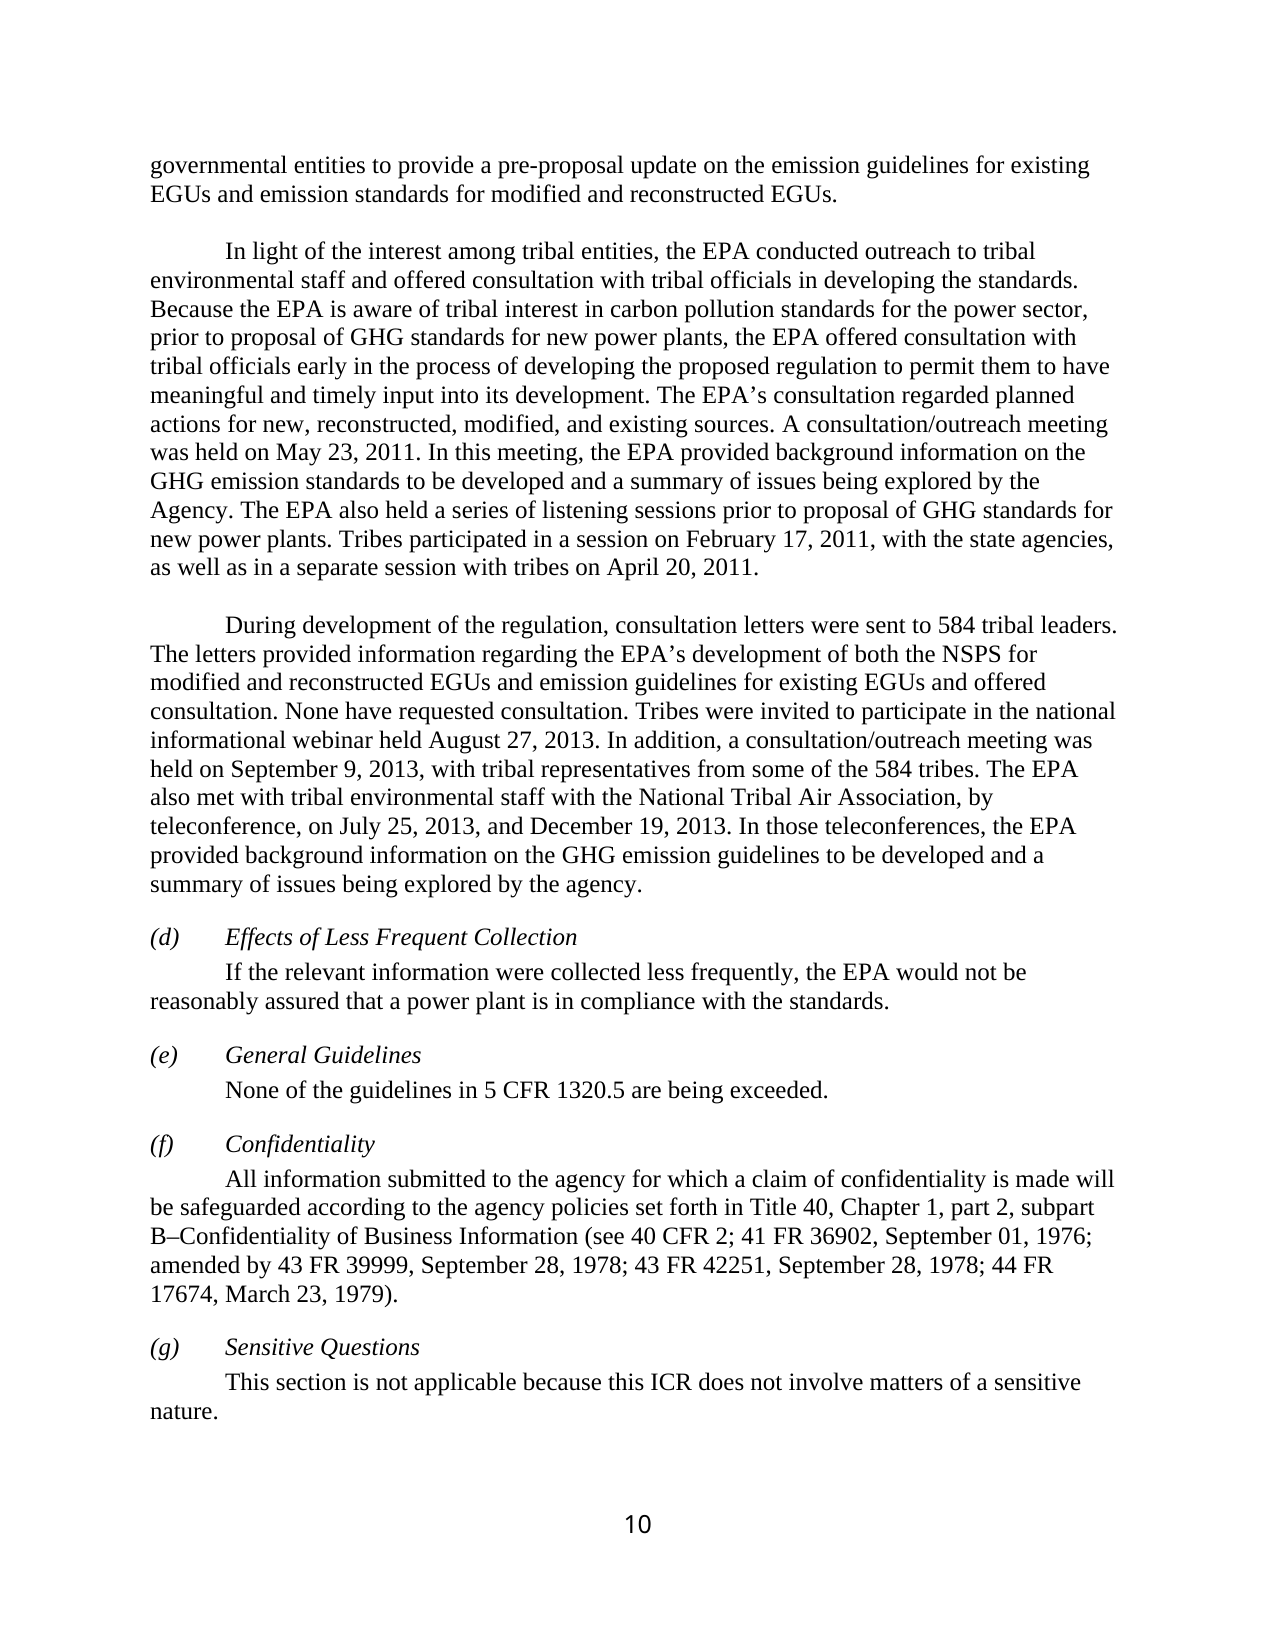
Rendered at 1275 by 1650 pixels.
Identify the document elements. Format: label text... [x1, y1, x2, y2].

subtitle (f) Confidentiality [150, 1129, 1125, 1157]
text All information submitted to the agency for which a claim of confidentiality is made will be safeguarded according to the agency policies set forth in Title 40, Chapter 1, part 2, subpart B–Confidentiality of Business Information (see 40 CFR 2; 41 FR 36902, September 01, 1976; amended by 43 FR 39999, September 28, 1978; 43 FR 42251, September 28, 1978; 44 FR 17674, March 23, 1979). [150, 1164, 1125, 1307]
subtitle (d) Effects of Less Frequent Collection [150, 922, 1125, 951]
text If the relevant information were collected less frequently, the EPA would not be reasonably assured that a power plant is in compliance with the standards. [150, 957, 1125, 1015]
text None of the guidelines in 5 CFR 1320.5 are being exceeded. [150, 1075, 1125, 1104]
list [150, 150, 1125, 207]
list In light of the interest among tribal entities, the EPA conducted outreach to tribal environmental staff and offered consultation with tribal officials in developing the standards. Because the EPA is aware of tribal interest in carbon pollution standards for the power sector, prior to proposal of GHG standards for new power plants, the EPA offered consultation with tribal officials early in the process of developing the proposed regulation to permit them to have meaningful and timely input into its development. The EPA’s consultation regarded planned actions for new, reconstructed, modified, and existing sources. A consultation/outreach meeting was held on May 23, 2011. In this meeting, the EPA provided background information on the GHG emission standards to be developed and a summary of issues being explored by the Agency. The EPA also held a series of listening sessions prior to proposal of GHG standards for new power plants. Tribes participated in a session on February 17, 2011, with the state agencies, as well as in a separate session with tribes on April 20, 2011. [150, 236, 1125, 581]
subtitle (e) General Guidelines [150, 1040, 1125, 1069]
list During development of the regulation, consultation letters were sent to 584 tribal leaders. The letters provided information regarding the EPA’s development of both the NSPS for modified and reconstructed EGUs and emission guidelines for existing EGUs and offered consultation. None have requested consultation. Tribes were invited to participate in the national informational webinar held August 27, 2013. In addition, a consultation/outreach meeting was held on September 9, 2013, with tribal representatives from some of the 584 tribes. The EPA also met with tribal environmental staff with the National Tribal Air Association, by teleconference, on July 25, 2013, and December 19, 2013. In those teleconferences, the EPA provided background information on the GHG emission guidelines to be developed and a summary of issues being explored by the agency. [150, 610, 1125, 897]
subtitle (g) Sensitive Questions [150, 1332, 1125, 1361]
text This section is not applicable because this ICR does not involve matters of a sensitive nature. [150, 1367, 1125, 1425]
